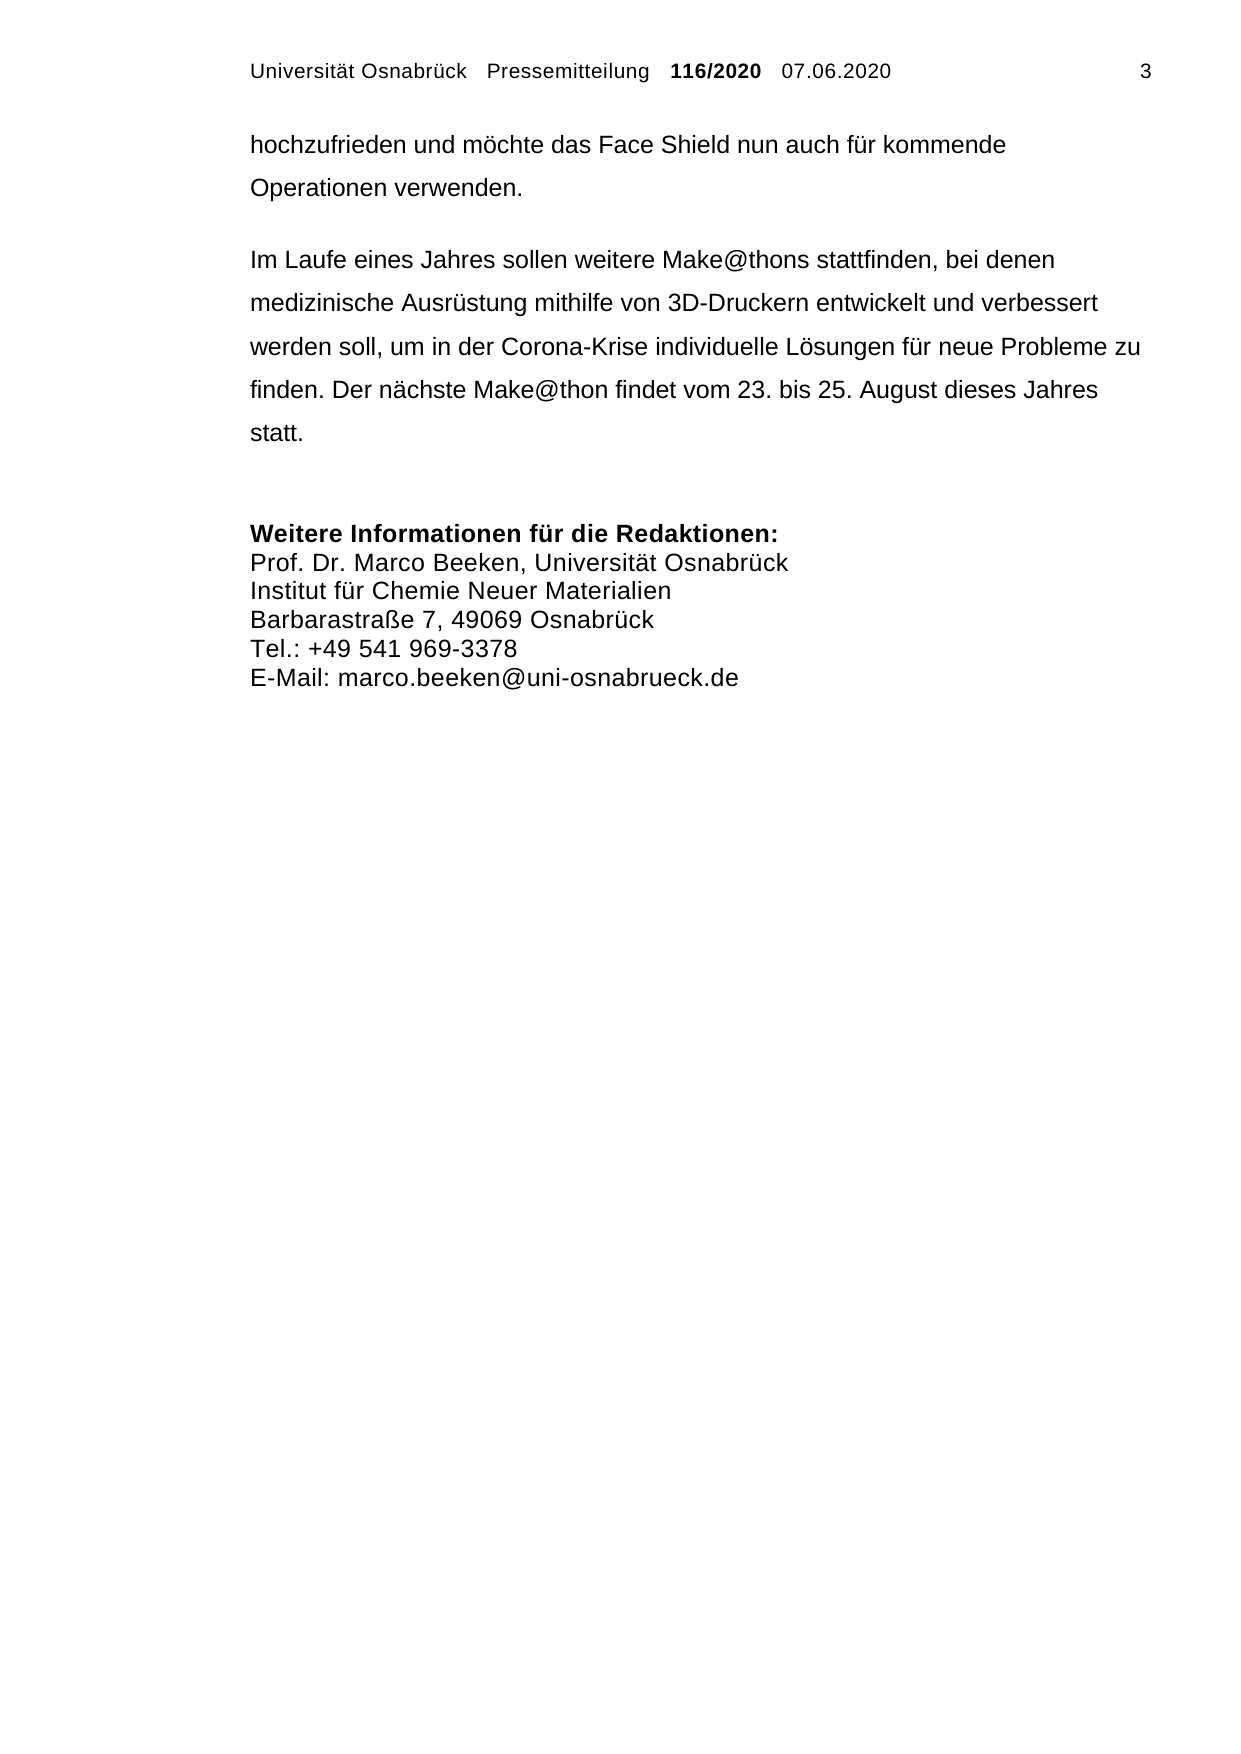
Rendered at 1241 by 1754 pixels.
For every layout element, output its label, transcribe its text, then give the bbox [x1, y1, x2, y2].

text Institut für Chemie Neuer Materialien Barbarastraße 7, 49069 Osnabrück [250, 576, 1152, 634]
text Weitere Informationen für die Redaktionen: Prof. Dr. Marco Beeken, Universität Osnabrück [250, 519, 1152, 576]
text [250, 130, 1152, 202]
text E-Mail: marco.beeken@uni-osnabrueck.de [250, 663, 1152, 691]
text Tel.: +49 541 969-3378 [250, 634, 1152, 663]
text Im Laufe eines Jahres sollen weitere Make@thons stattfinden, bei denen medizinische Ausrüstung mithilfe von 3D-Druckern entwickelt und verbessert werden soll, um in der Corona-Krise individuelle Lösungen für neue Probleme zu finden. Der nächste Make@thon findet vom 23. bis 25. August dieses Jahres statt. [250, 245, 1152, 447]
